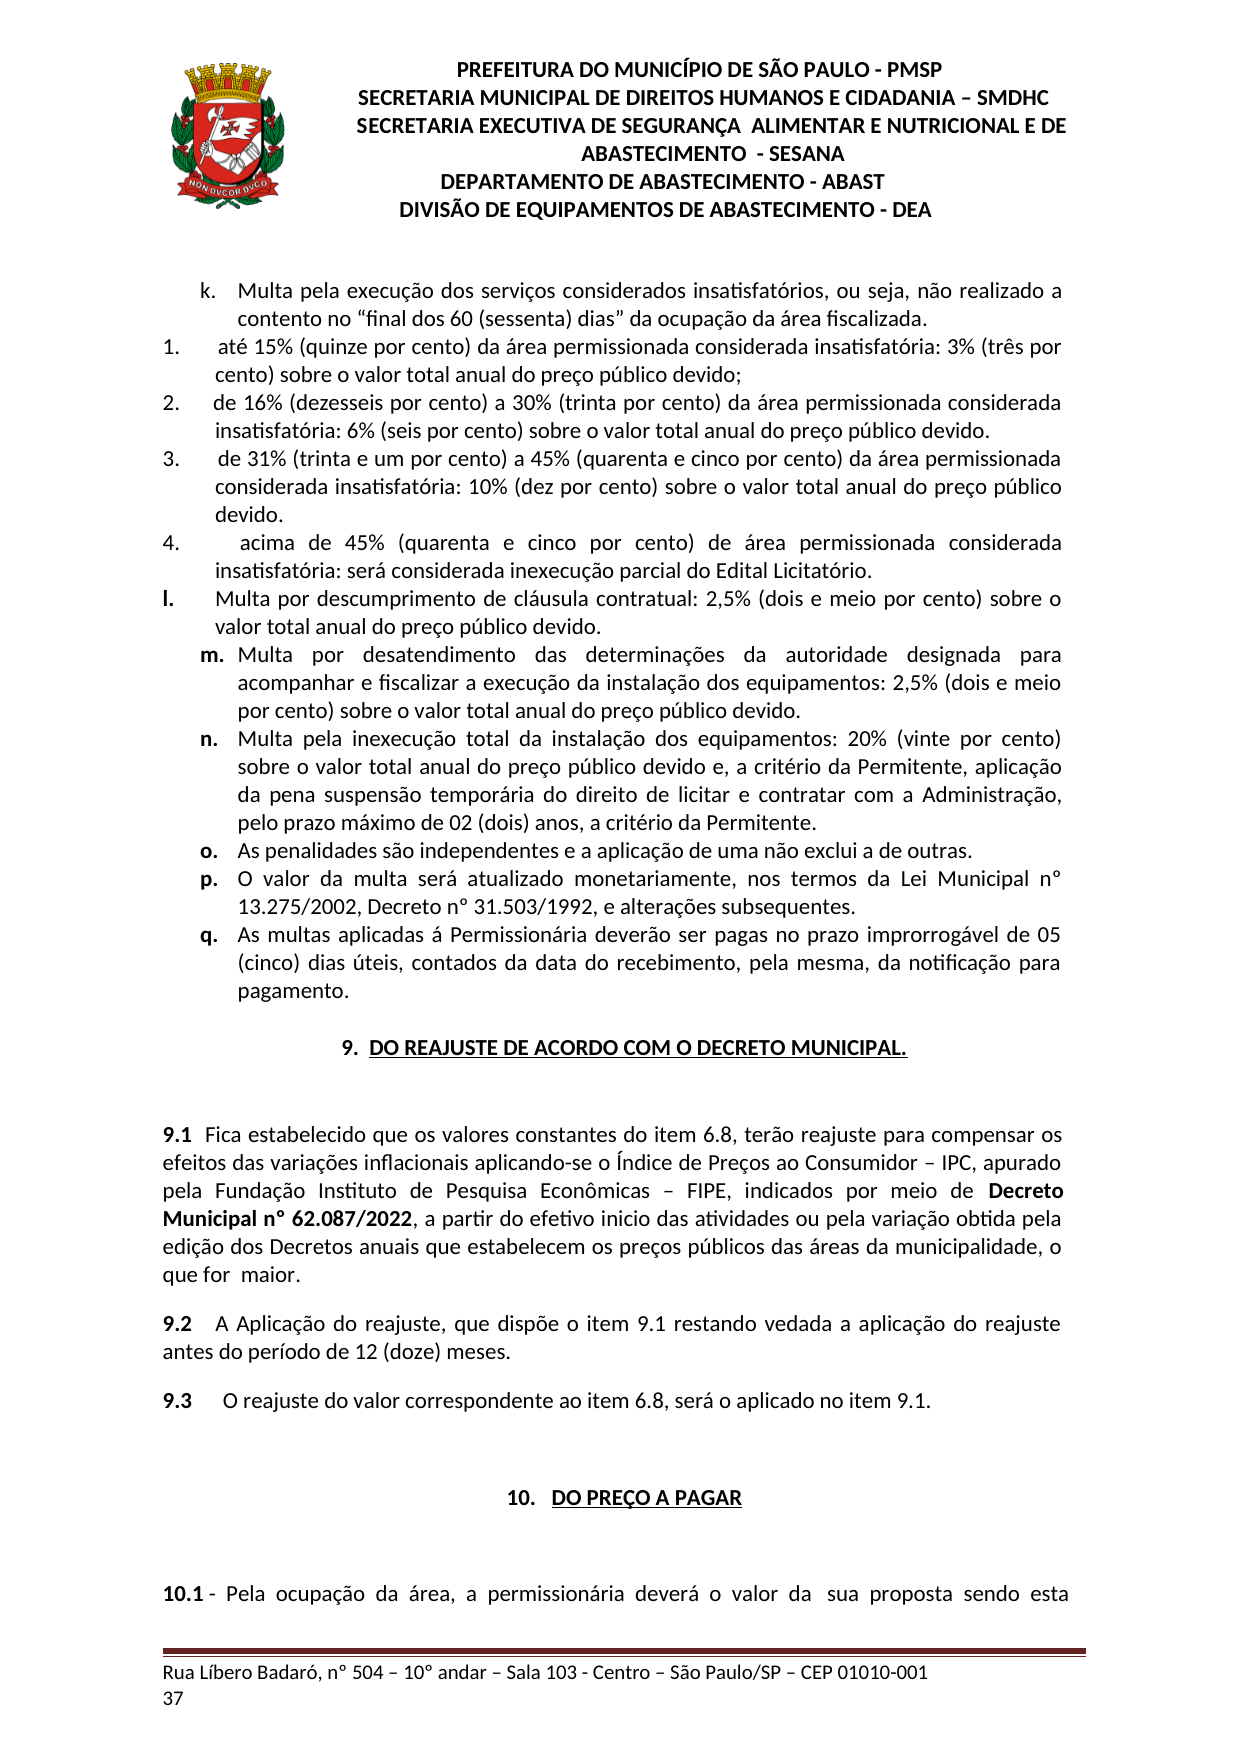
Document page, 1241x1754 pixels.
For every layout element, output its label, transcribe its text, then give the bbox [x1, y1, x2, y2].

list Multa pela inexecução total da instalação dos equipamentos: 20% (vinte por cento) sobre o valor total anual do preço público devido e, a critério da Permitente, aplicação da pena suspensão temporária do direito de licitar e contratar com a Administração, pelo prazo máximo de 02 (dois) anos, a critério da Permitente. [200, 724, 1064, 836]
list O valor da multa será atualizado monetariamente, nos termos da Lei Municipal nº 13.275/2002, Decreto nº 31.503/1992, e alterações subsequentes. [200, 864, 1063, 921]
list Multa por descumprimento de cláusula contratual: 2,5% (dois e meio por cento) sobre o valor total anual do preço público devido. [162, 584, 1063, 640]
text 9.2 A Aplicação do reajuste, que dispõe o item 9.1 restando vedada a aplicação do reajuste antes do período de 12 (doze) meses. [162, 1309, 1063, 1365]
list As multas aplicadas á Permissionária deverão ser pagas no prazo improrrogável de 05 (cinco) dias úteis, contados da data do recebimento, pela mesma, da notificação para pagamento. [200, 921, 1063, 1004]
text 9. DO REAJUSTE DE ACORDO COM O DECRETO MUNICIPAL. [162, 1033, 1086, 1061]
list até 15% (quinze por cento) da área permissionada considerada insatisfatória: 3% (três por cento) sobre o valor total anual do preço público devido; [162, 332, 1063, 388]
text 10.1 - Pela ocupação da área, a permissionária deverá o valor da sua proposta sendo esta [162, 1579, 1086, 1607]
text 9.1 Fica estabelecido que os valores constantes do item 6.8, terão reajuste para compensar os efeitos das variações inflacionais aplicando-se o Índice de Preços ao Consumidor – IPC, apurado pela Fundação Instituto de Pesquisa Econômicas – FIPE, indicados por meio de Decreto Municipal nº 62.087/2022, a partir do efetivo inicio das atividades ou pela variação obtida pela edição dos Decretos anuais que estabelecem os preços públicos das áreas da municipalidade, o que for maior. [162, 1120, 1064, 1288]
text 10. DO PREÇO A PAGAR [162, 1483, 1086, 1511]
picture [171, 63, 285, 209]
list de 31% (trinta e um por cento) a 45% (quarenta e cinco por cento) da área permissionada considerada insatisfatória: 10% (dez por cento) sobre o valor total anual do preço público devido. [162, 444, 1063, 528]
text 9.3 O reajuste do valor correspondente ao item 6.8, será o aplicado no item 9.1. [162, 1386, 1063, 1414]
list de 16% (dezesseis por cento) a 30% (trinta por cento) da área permissionada considerada insatisfatória: 6% (seis por cento) sobre o valor total anual do preço público devido. [162, 388, 1063, 444]
list Multa por desatendimento das determinações da autoridade designada para acompanhar e fiscalizar a execução da instalação dos equipamentos: 2,5% (dois e meio por cento) sobre o valor total anual do preço público devido. [200, 640, 1063, 724]
list As penalidades são independentes e a aplicação de uma não exclui a de outras. [200, 836, 1063, 864]
list acima de 45% (quarenta e cinco por cento) de área permissionada considerada insatisfatória: será considerada inexecução parcial do Edital Licitatório. [162, 528, 1064, 584]
list Multa pela execução dos serviços considerados insatisfatórios, ou seja, não realizado a contento no “final dos 60 (sessenta) dias” da ocupação da área fiscalizada. [200, 276, 1063, 332]
